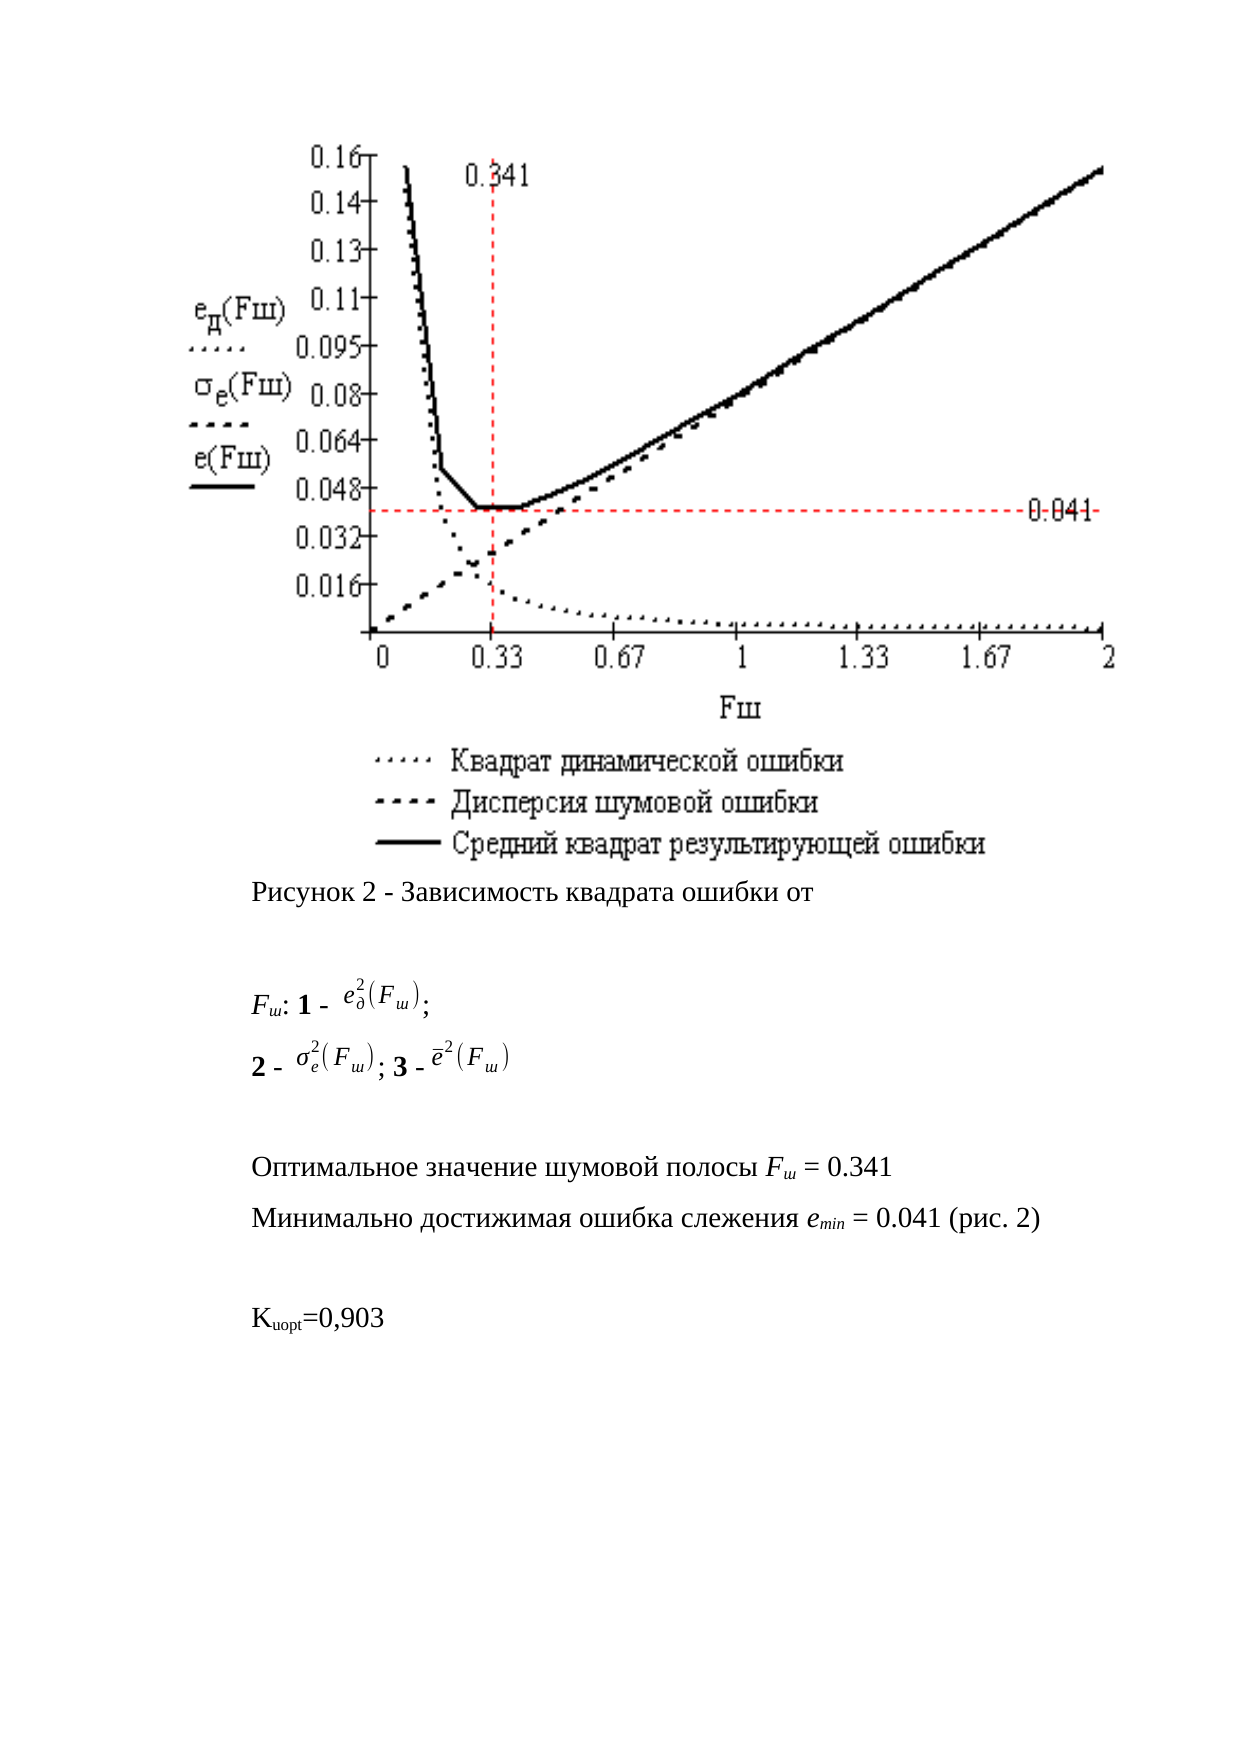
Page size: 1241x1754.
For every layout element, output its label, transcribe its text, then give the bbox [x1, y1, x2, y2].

text Kuopt=0,903 [177, 1301, 1152, 1334]
text Минимально достижимая ошибка слежения еmin = 0.041 (рис. 2) [177, 1200, 1152, 1233]
picture [177, 118, 1159, 875]
text Оптимальное значение шумовой полосы Fш = 0.341 [177, 1149, 1152, 1183]
text Рисунок 2 - Зависимость квадрата ошибки от [177, 875, 1152, 908]
text Fш: 1 - ; [177, 975, 1152, 1020]
text 2 - ; 3 - [177, 1037, 1152, 1082]
